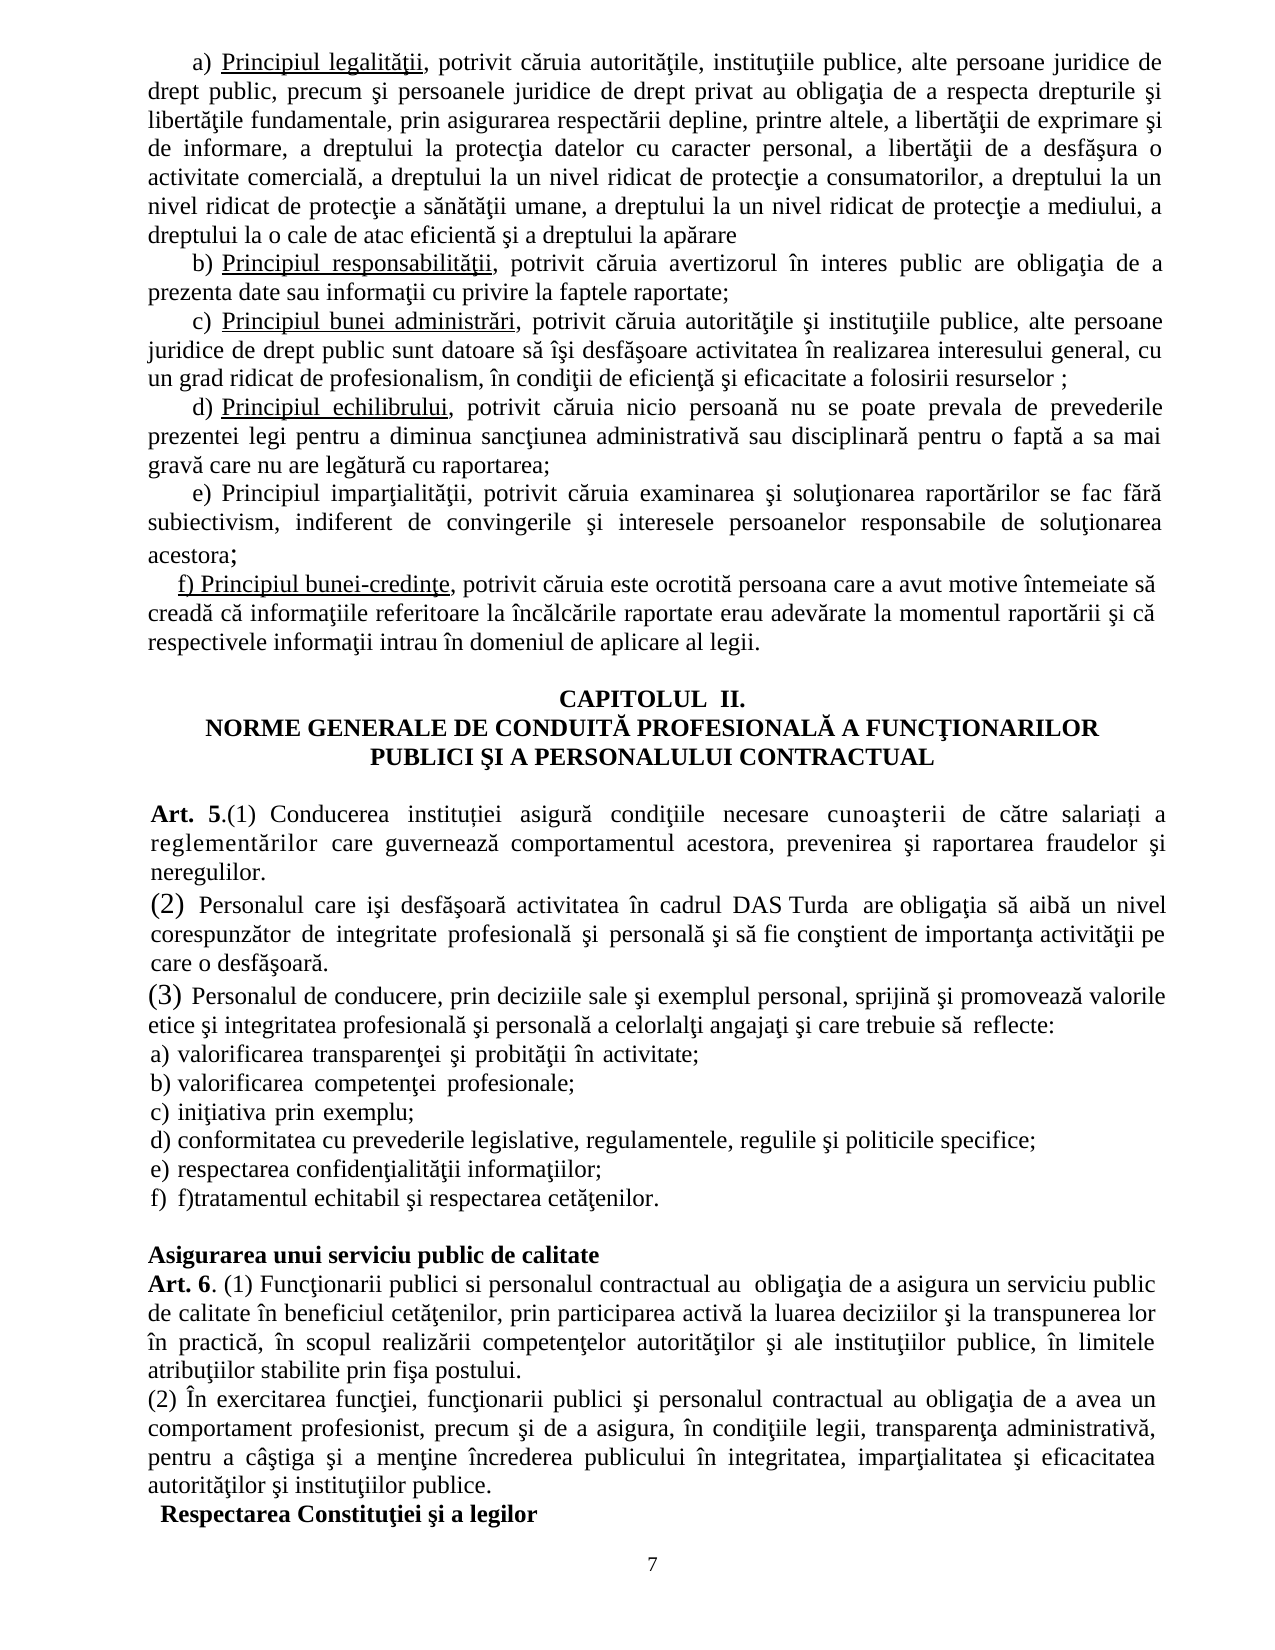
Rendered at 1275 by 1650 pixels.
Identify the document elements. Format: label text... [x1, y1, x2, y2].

text (2) În exercitarea funcţiei, funcţionarii publici şi personalul contractual au obligaţia de a avea un comportament profesionist, precum şi de a asigura, în condiţiile legii, transparenţa administrativă, pentru a câştiga şi a menţine încrederea publicului în integritatea, imparţialitatea şi eficacitatea autorităţilor şi instituţiilor publice. [148, 1384, 1157, 1499]
text Art. 5.(1) Conducerea instituției asigură condiţiile necesare cunoaşterii de către salariați a reglementărilor care guvernează comportamentul acestora, prevenirea şi raportarea fraudelor şi neregulilor. [150, 799, 1167, 886]
list f)tratamentul echitabil şi respectarea cetăţenilor. [150, 1183, 1167, 1212]
list valorificarea transparenţei şi probităţii în activitate; [150, 1039, 1167, 1068]
list respectarea confidenţialităţii informaţiilor; [150, 1154, 1167, 1183]
text Asigurarea unui serviciu public de calitate [148, 1240, 1157, 1269]
list Principiul echilibrului, potrivit căruia nicio persoană nu se poate prevala de prevederile prezentei legi pentru a diminua sancţiunea administrativă sau disciplinară pentru o faptă a sa mai gravă care nu are legătură cu raportarea; [148, 392, 1163, 478]
list Personalul care işi desfăşoară activitatea în cadrul DAS Turda are obligaţia să aibă un nivel corespunzător de integritate profesională şi personală şi să fie conştient de importanţa activităţii pe care o desfăşoară. [150, 886, 1167, 977]
list Principiul legalităţii, potrivit căruia autorităţile, instituţiile publice, alte persoane juridice de drept public, precum şi persoanele juridice de drept privat au obligaţia de a respecta drepturile şi libertăţile fundamentale, prin asigurarea respectării depline, printre altele, a libertăţii de exprimare şi de informare, a dreptului la protecţia datelor cu caracter personal, a libertăţii de a desfăşura o activitate comercială, a dreptului la un nivel ridicat de protecţie a consumatorilor, a dreptului la un nivel ridicat de protecţie a sănătăţii umane, a dreptului la un nivel ridicat de protecţie a mediului, a dreptului la o cale de atac eficientă şi a dreptului la apărare [148, 47, 1163, 248]
text PUBLICI ŞI A PERSONALULUI CONTRACTUAL [148, 742, 1157, 771]
list Principiul responsabilităţii, potrivit căruia avertizorul în interes public are obligaţia de a prezenta date sau informaţii cu privire la faptele raportate; [148, 248, 1163, 306]
list valorificarea competenţei profesionale; [150, 1068, 1167, 1097]
list Principiul bunei administrări, potrivit căruia autorităţile şi instituţiile publice, alte persoane juridice de drept public sunt datoare să îşi desfăşoare activitatea în realizarea interesului general, cu un grad ridicat de profesionalism, în condiţii de eficienţă şi eficacitate a folosirii resurselor ; [148, 306, 1163, 392]
text NORME GENERALE DE CONDUITĂ PROFESIONALĂ A FUNCŢIONARILOR [148, 713, 1157, 742]
list Principiul imparţialităţii, potrivit căruia examinarea şi soluţionarea raportărilor se fac fără subiectivism, indiferent de convingerile şi interesele persoanelor responsabile de soluţionarea acestora; [148, 478, 1163, 569]
text Art. 6. (1) Funcţionarii publici si personalul contractual au obligaţia de a asigura un serviciu public de calitate în beneficiul cetăţenilor, prin participarea activă la luarea deciziilor şi la transpunerea lor în practică, în scopul realizării competenţelor autorităţilor şi ale instituţiilor publice, în limitele atribuţiilor stabilite prin fişa postului. [148, 1269, 1157, 1384]
text f) Principiul bunei-credinţe, potrivit căruia este ocrotită persoana care a avut motive întemeiate să creadă că informaţiile referitoare la încălcările raportate erau adevărate la momentul raportării şi că respectivele informaţii intrau în domeniul de aplicare al legii. [148, 569, 1157, 656]
list conformitatea cu prevederile legislative, regulamentele, regulile şi politicile specifice; [150, 1125, 1167, 1154]
text CAPITOLUL II. [148, 684, 1157, 713]
list iniţiativa prin exemplu; [150, 1097, 1167, 1125]
text Respectarea Constituţiei şi a legilor [148, 1499, 1157, 1528]
list Personalul de conducere, prin deciziile sale şi exemplul personal, sprijină şi promovează valorile etice şi integritatea profesională şi personală a celorlalţi angajaţi şi care trebuie să reflecte: [148, 977, 1167, 1039]
